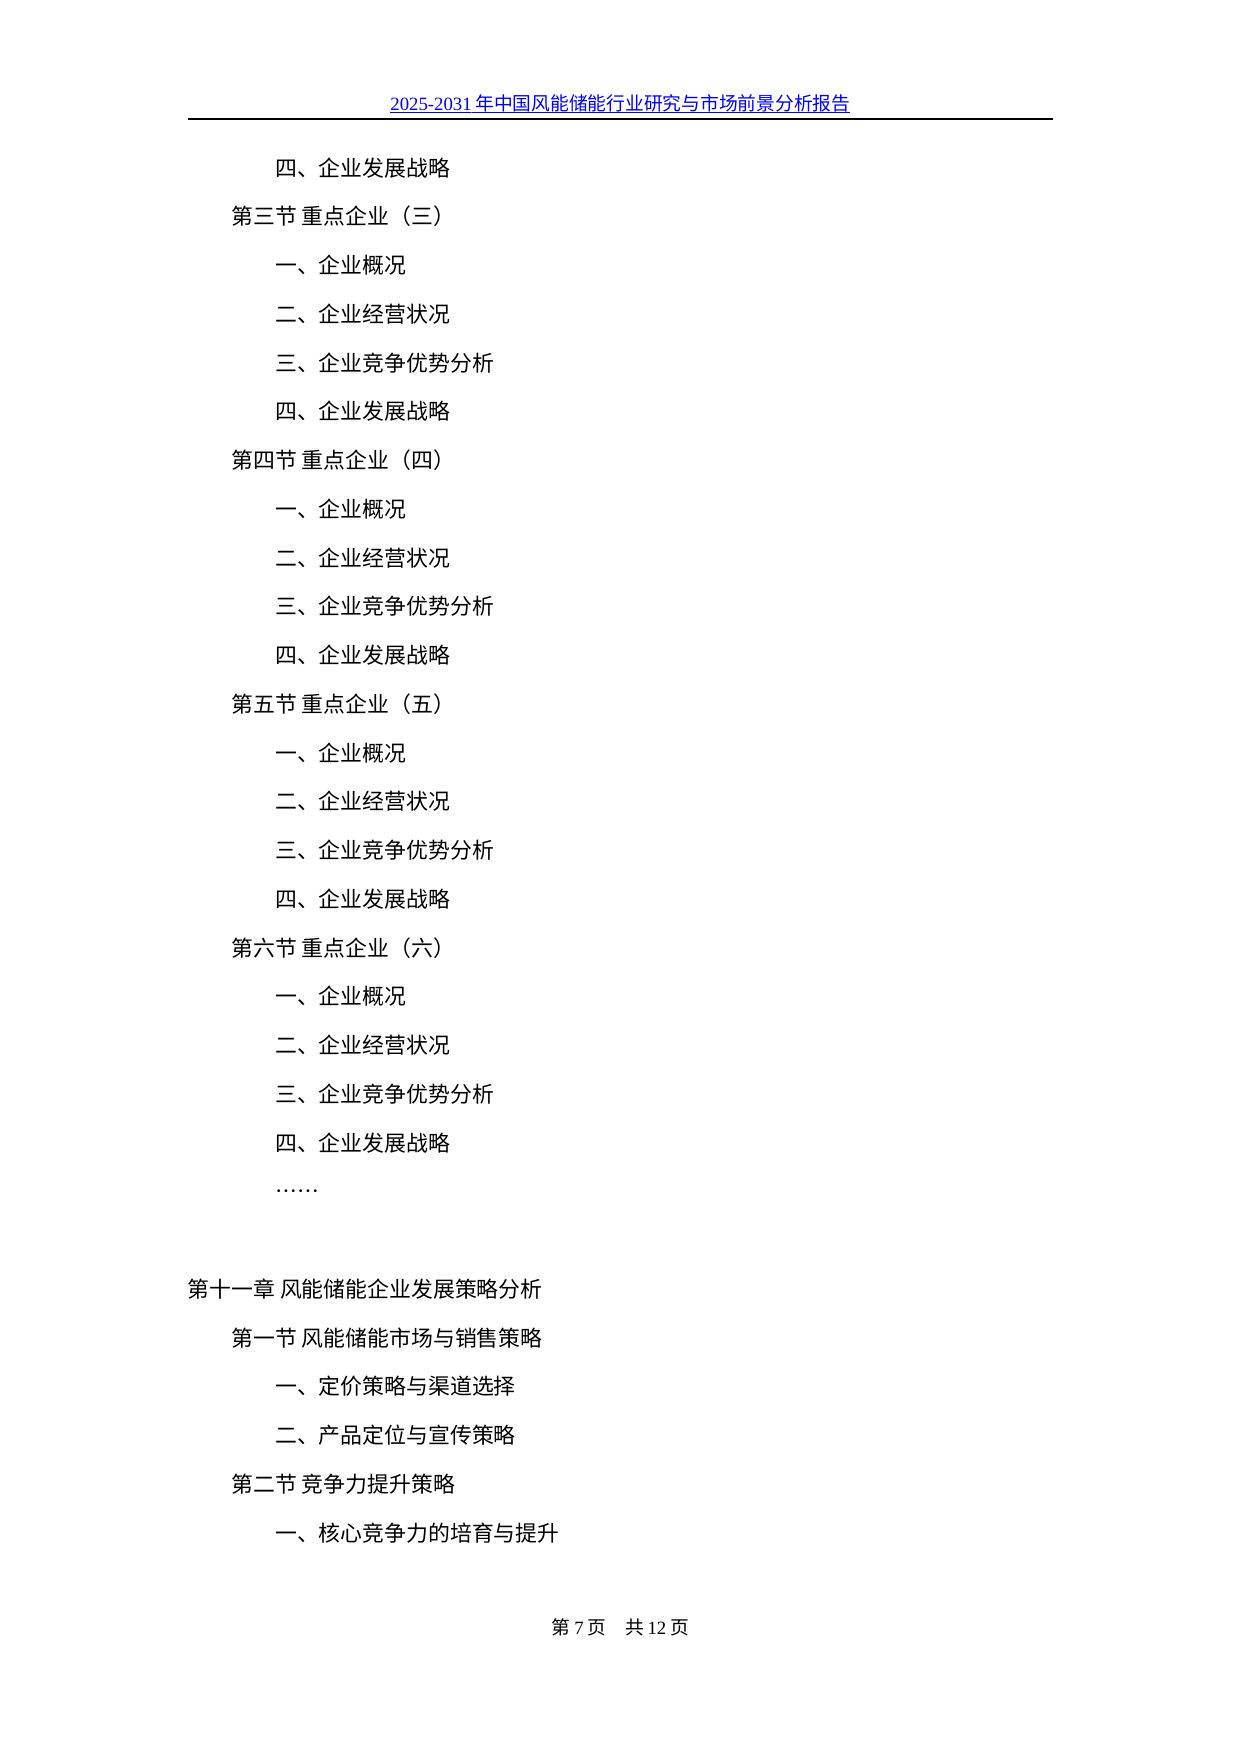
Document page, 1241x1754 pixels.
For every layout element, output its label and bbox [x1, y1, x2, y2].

text [187, 150, 1053, 1548]
